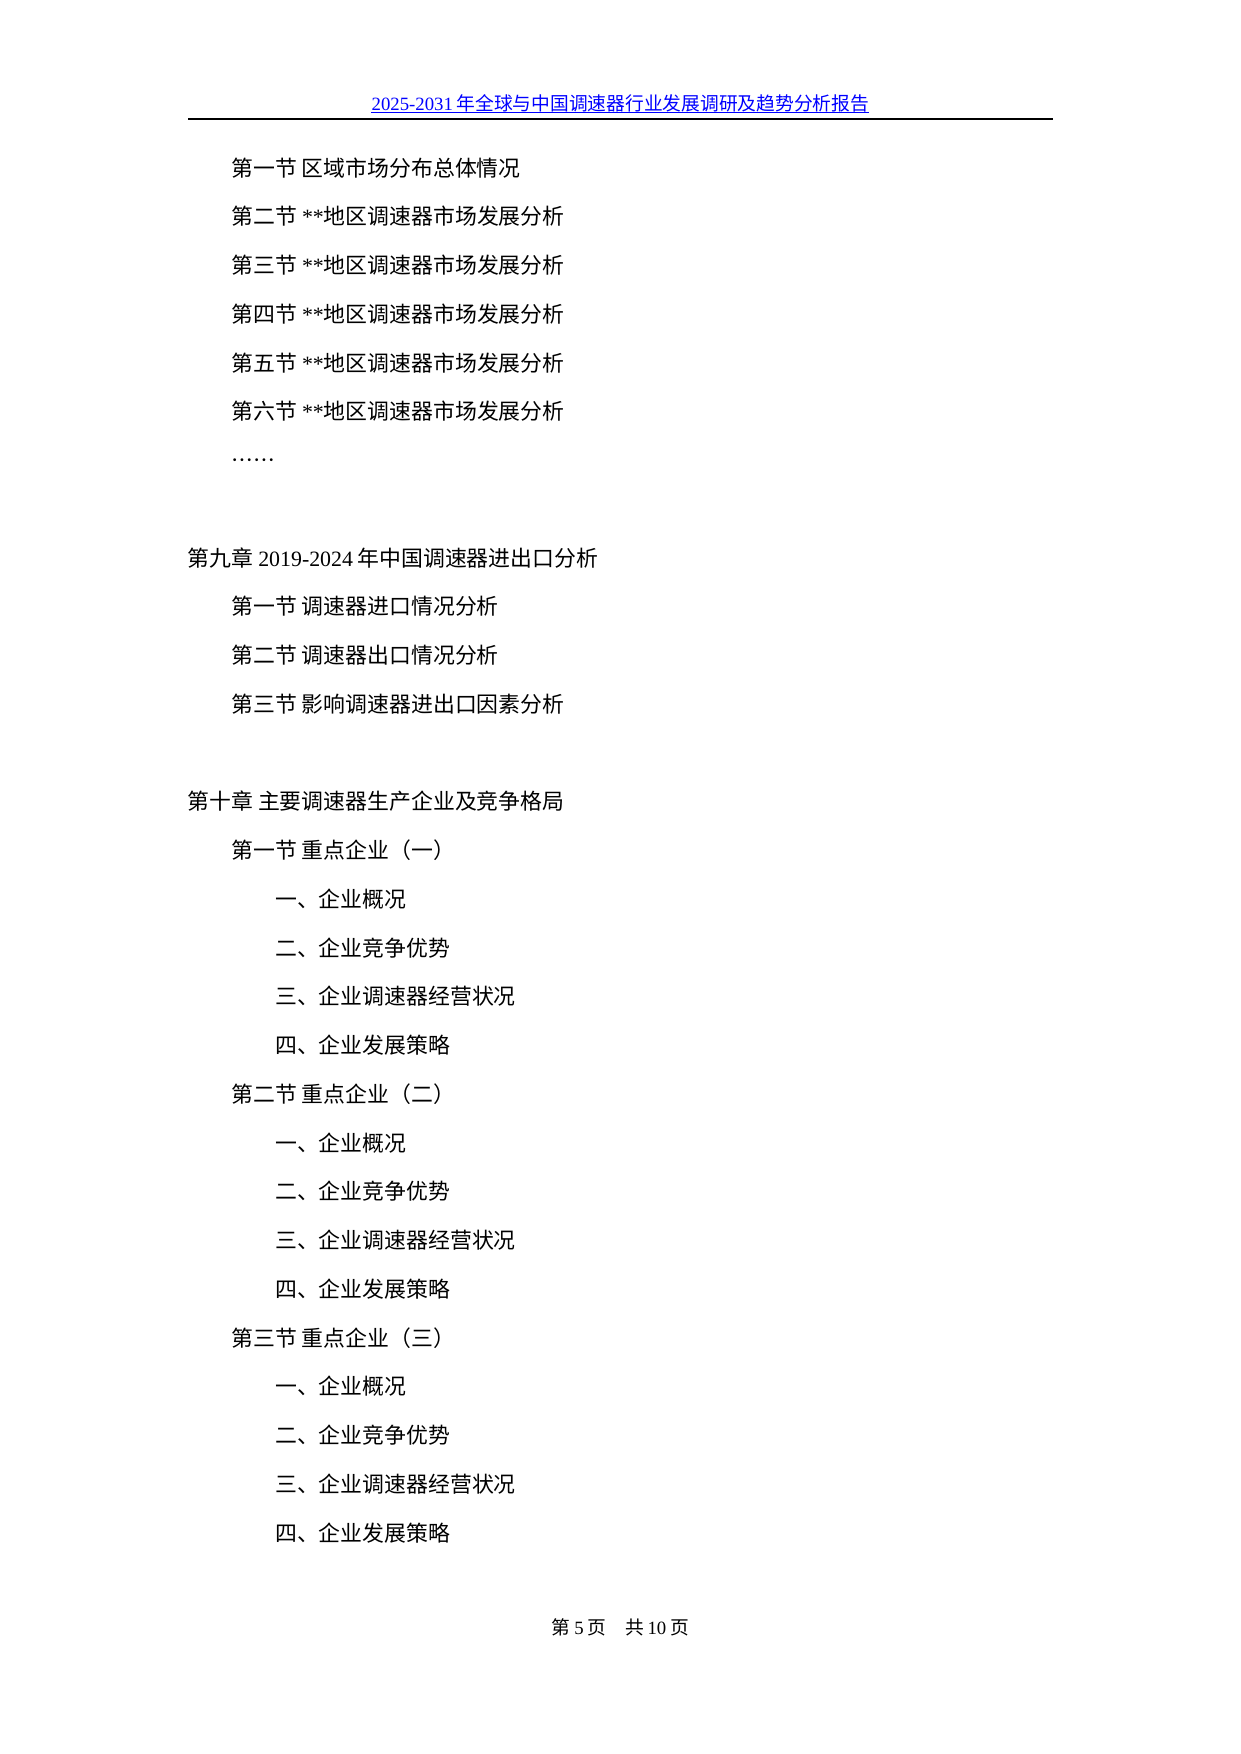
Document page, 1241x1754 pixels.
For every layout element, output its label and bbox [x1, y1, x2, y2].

text [187, 150, 1053, 1548]
